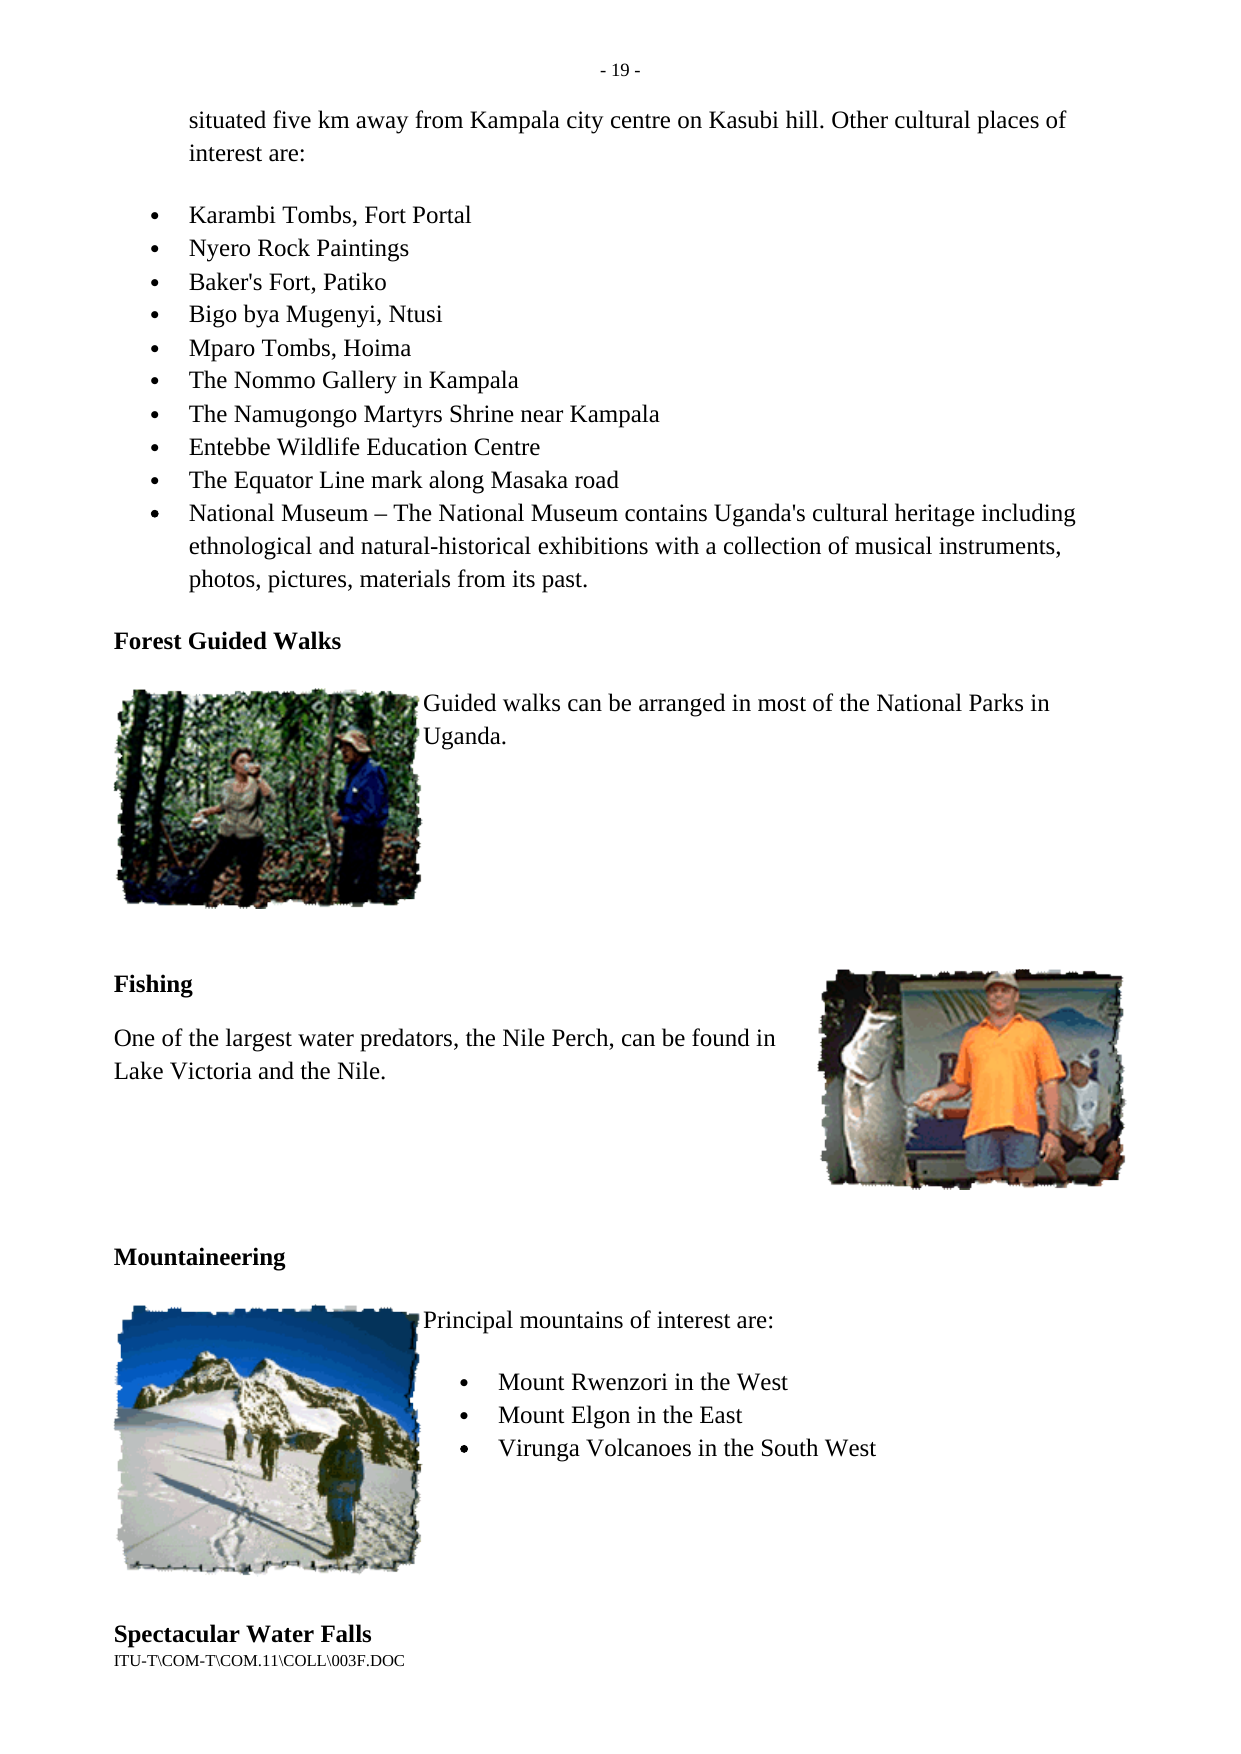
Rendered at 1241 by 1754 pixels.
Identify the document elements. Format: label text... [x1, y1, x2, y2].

text Principal mountains of interest are: [423, 1305, 1127, 1333]
text Fishing [113, 969, 817, 998]
picture [113, 688, 423, 909]
list Baker's Fort, Patiko [151, 267, 1127, 295]
list The Namugongo Martyrs Shrine near Kampala [151, 399, 1127, 427]
text Guided walks can be arranged in most of the National Parks in Uganda. [423, 688, 1127, 750]
list Virunga Volcanoes in the South West [423, 1433, 1127, 1462]
list The Nommo Gallery in Kampala [151, 366, 1127, 394]
list Mparo Tombs, Hoima [151, 333, 1127, 361]
list Entebbe Wildlife Education Centre [151, 432, 1127, 460]
list Karambi Tombs, Fort Portal [151, 201, 1127, 229]
text Mountaineering [113, 1242, 1127, 1271]
list Mount Rwenzori in the West [423, 1367, 1127, 1396]
picture [113, 1304, 423, 1577]
text Forest Guided Walks [113, 626, 1127, 655]
list National Museum – The National Museum contains Uganda's cultural heritage including ethnological and natural-historical exhibitions with a collection of musical instruments, photos, pictures, materials from its past. [151, 498, 1127, 592]
list Bigo bya Mugenyi, Ntusi [151, 299, 1127, 328]
list The Equator Line mark along Masaka road [151, 465, 1127, 493]
text Spectacular Water Falls [113, 1619, 1127, 1648]
picture [817, 969, 1127, 1190]
list Mount Elgon in the East [423, 1400, 1127, 1429]
list Nyero Rock Paintings [151, 233, 1127, 262]
text One of the largest water predators, the Nile Perch, can be found in Lake Victoria and the Nile. [113, 1023, 817, 1085]
